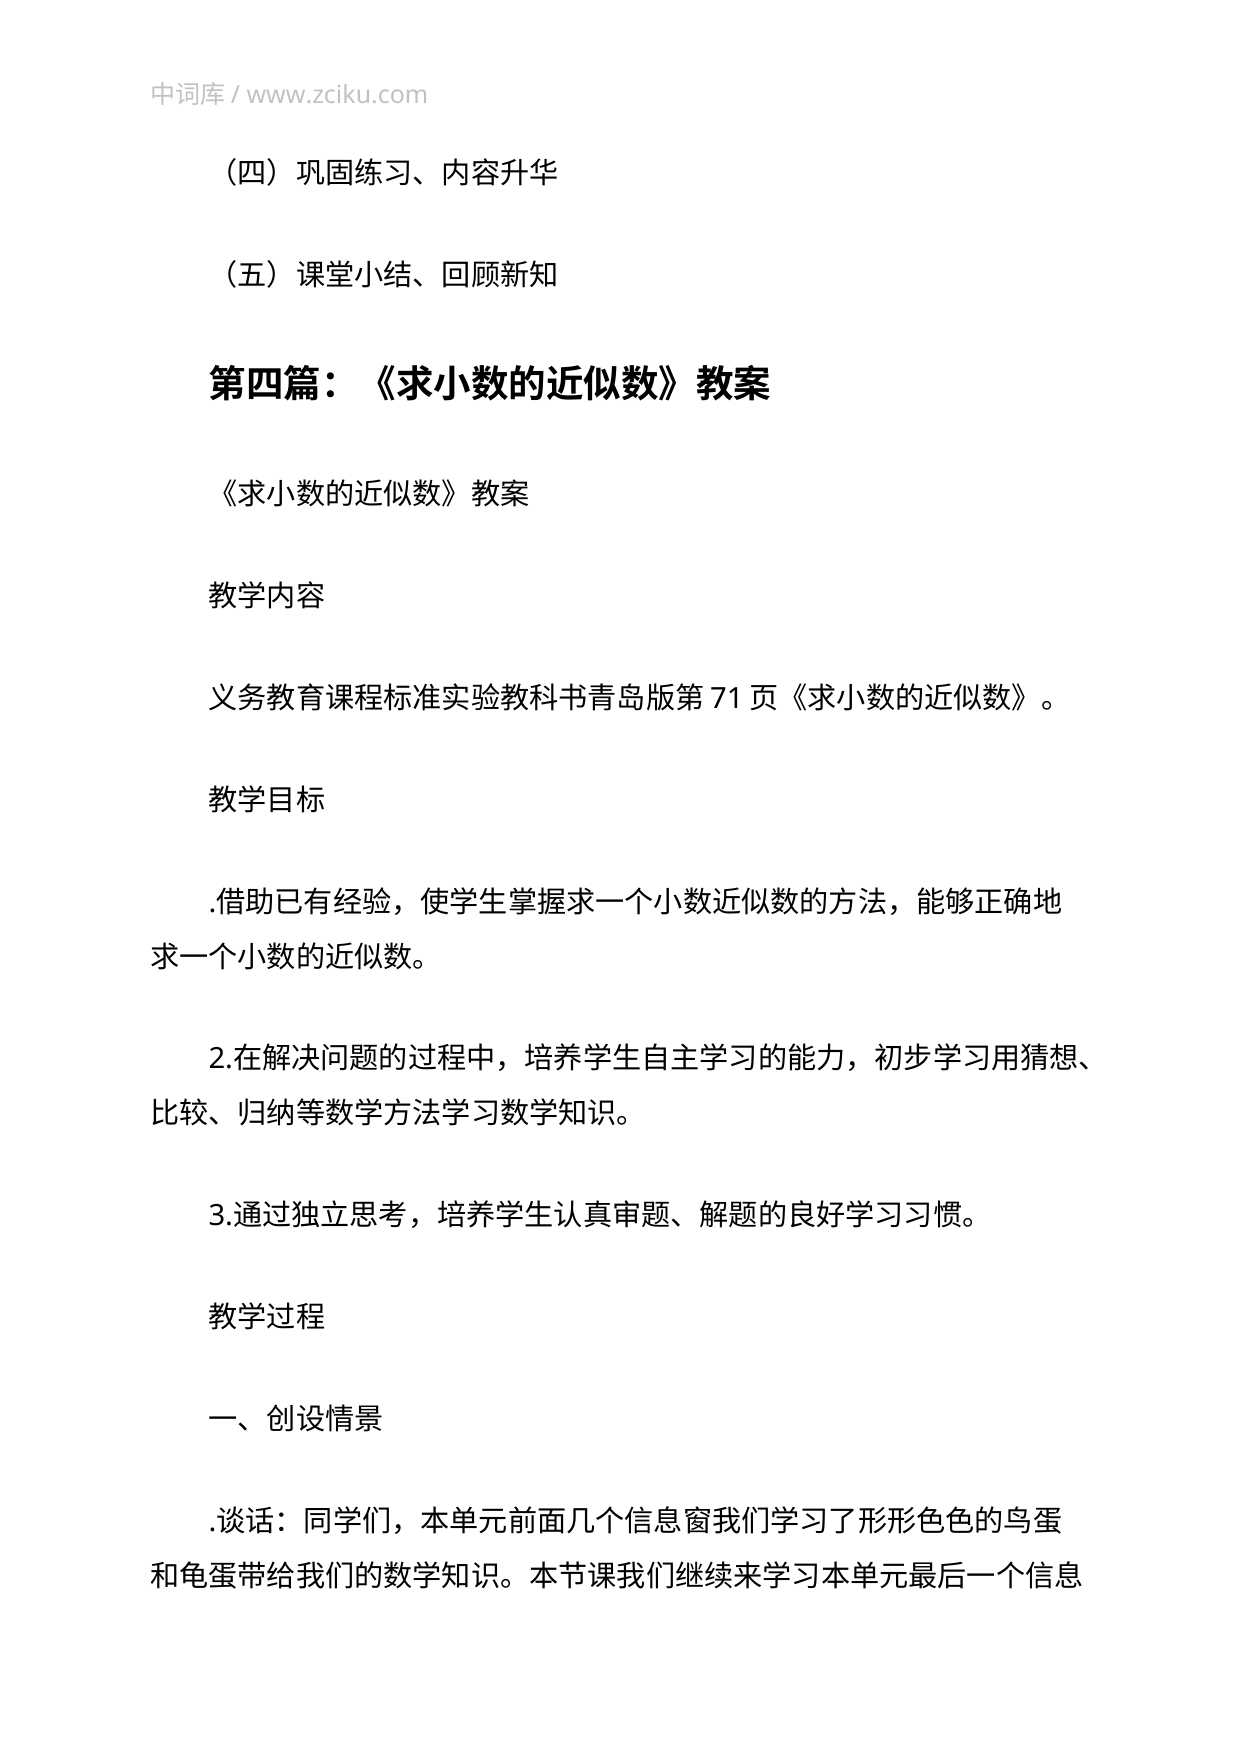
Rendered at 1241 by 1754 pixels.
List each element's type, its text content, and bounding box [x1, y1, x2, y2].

text （五）课堂小结、回顾新知 [150, 252, 1090, 294]
text .借助已有经验，使学生掌握求一个小数近似数的方法，能够正确地求一个小数的近似数。 [150, 878, 1090, 976]
text 教学内容 [150, 573, 1090, 615]
text 义务教育课程标准实验教科书青岛版第71页《求小数的近似数》。 [150, 674, 1090, 717]
text 教学目标 [150, 776, 1090, 819]
text 3.通过独立思考，培养学生认真审题、解题的良好学习习惯。 [150, 1192, 1090, 1234]
text 第四篇：《求小数的近似数》教案 [150, 353, 1090, 408]
text 2.在解决问题的过程中，培养学生自主学习的能力，初步学习用猜想、比较、归纳等数学方法学习数学知识。 [150, 1035, 1090, 1132]
text 教学过程 [150, 1294, 1090, 1336]
text 《求小数的近似数》教案 [150, 471, 1090, 513]
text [150, 1497, 1090, 1594]
text （四）巩固练习、内容升华 [150, 150, 1090, 192]
text 一、创设情景 [150, 1396, 1090, 1438]
